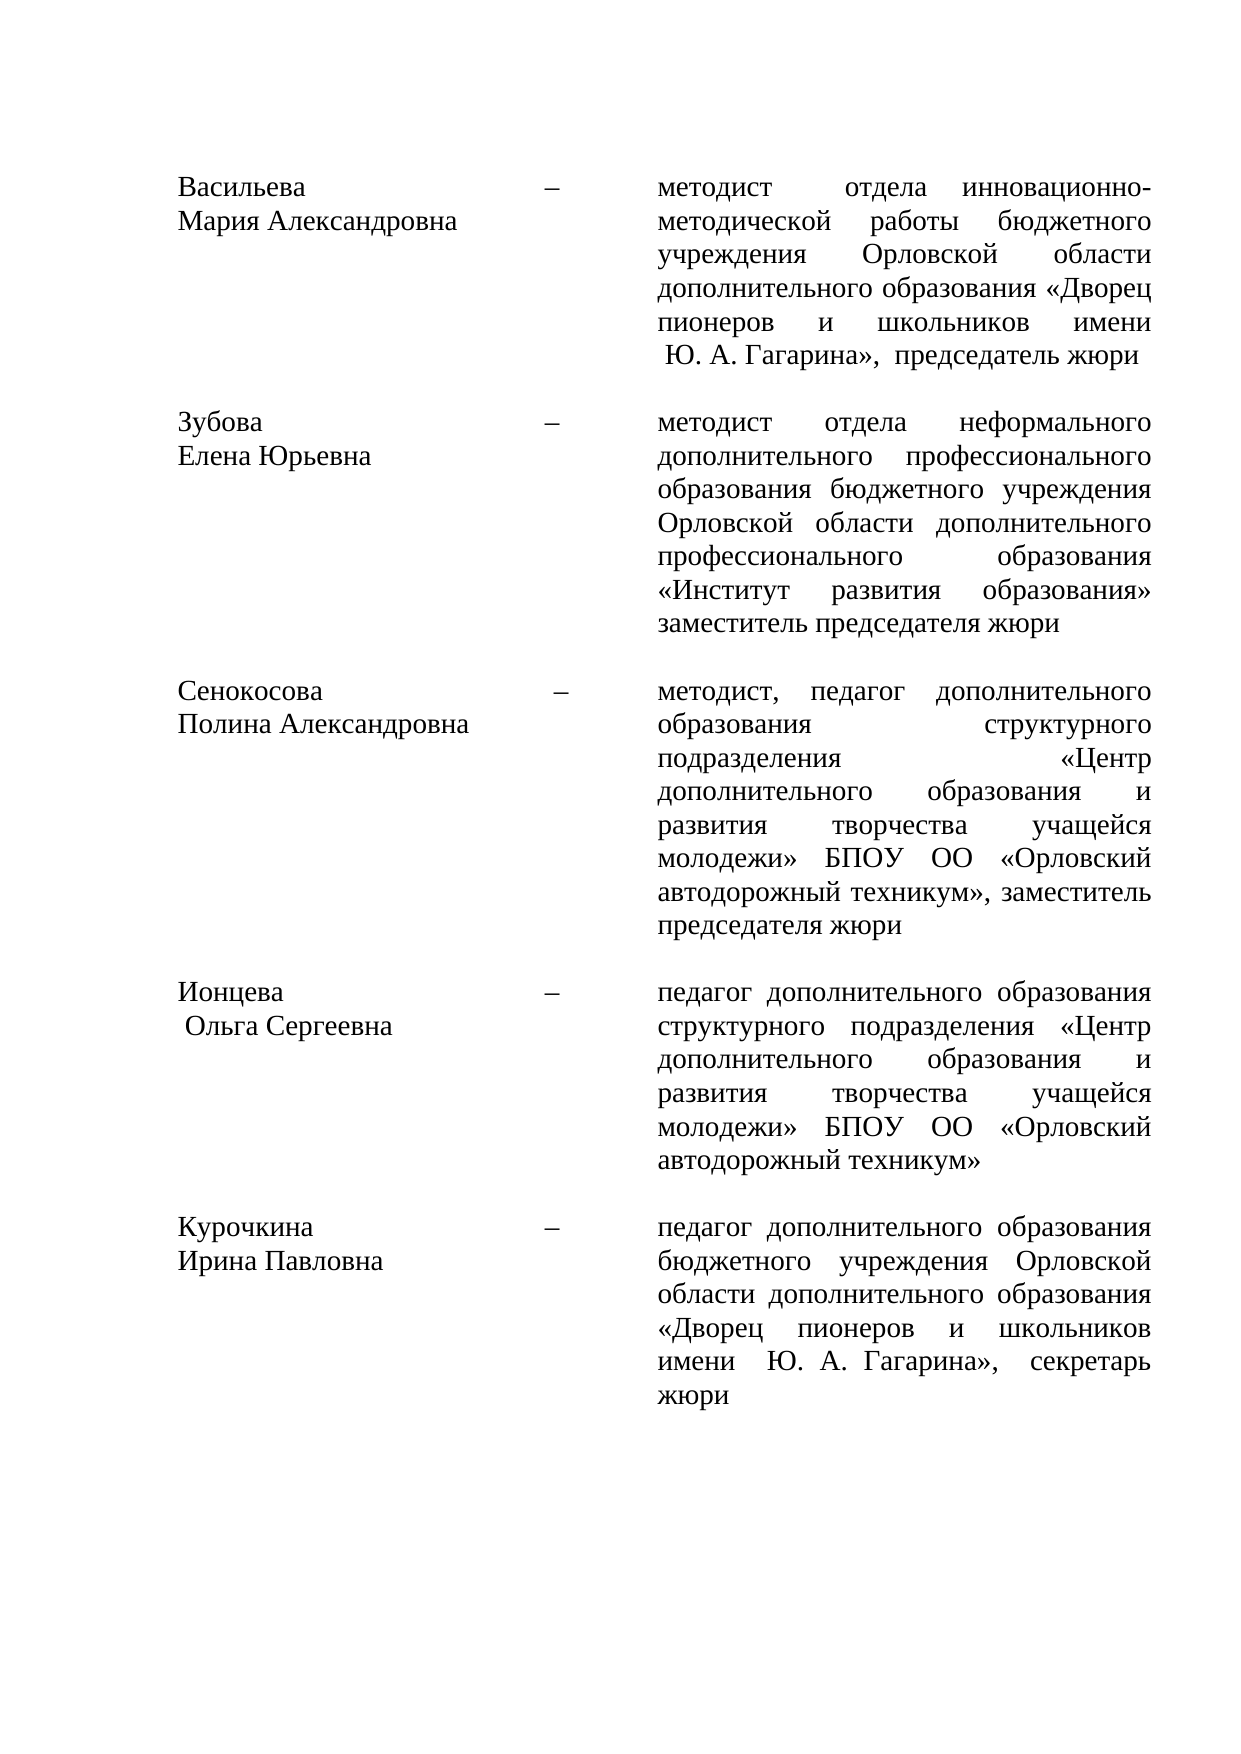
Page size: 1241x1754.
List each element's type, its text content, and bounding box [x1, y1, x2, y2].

table_cell – [533, 1176, 646, 1411]
table_header Васильева Мария Александровна [166, 170, 533, 404]
table_cell Ионцева Ольга Сергеевна [166, 975, 533, 1176]
table_cell – [533, 673, 646, 974]
table_cell Сенокосова Полина Александровна [166, 673, 533, 974]
table_cell Курочкина Ирина Павловна [166, 1176, 533, 1411]
table_cell методист отдела неформального дополнительного профессионального образования бюджетного учреждения Орловской области дополнительного профессионального образования «Институт развития образования» заместитель председателя жюри [646, 404, 1163, 673]
table_cell методист, педагог дополнительного образования структурного подразделения «Центр дополнительного образования и развития творчества учащейся молодежи» БПОУ ОО «Орловский автодорожный техникум», заместитель председателя жюри [646, 673, 1163, 974]
table_cell – [533, 975, 646, 1176]
table_header методист отдела инновационно-методической работы бюджетного учреждения Орловской области дополнительного образования «Дворец пионеров и школьников имени Ю. А. Гагарина», председатель жюри [646, 170, 1163, 404]
table_cell – [533, 404, 646, 673]
table_cell Зубова Елена Юрьевна [166, 404, 533, 673]
table_cell педагог дополнительного образования структурного подразделения «Центр дополнительного образования и развития творчества учащейся молодежи» БПОУ ОО «Орловский автодорожный техникум» [646, 975, 1163, 1176]
table_cell педагог дополнительного образования бюджетного учреждения Орловской области дополнительного образования «Дворец пионеров и школьников имени Ю. А. Гагарина», секретарь жюри [646, 1176, 1163, 1411]
table_header – [533, 170, 646, 404]
